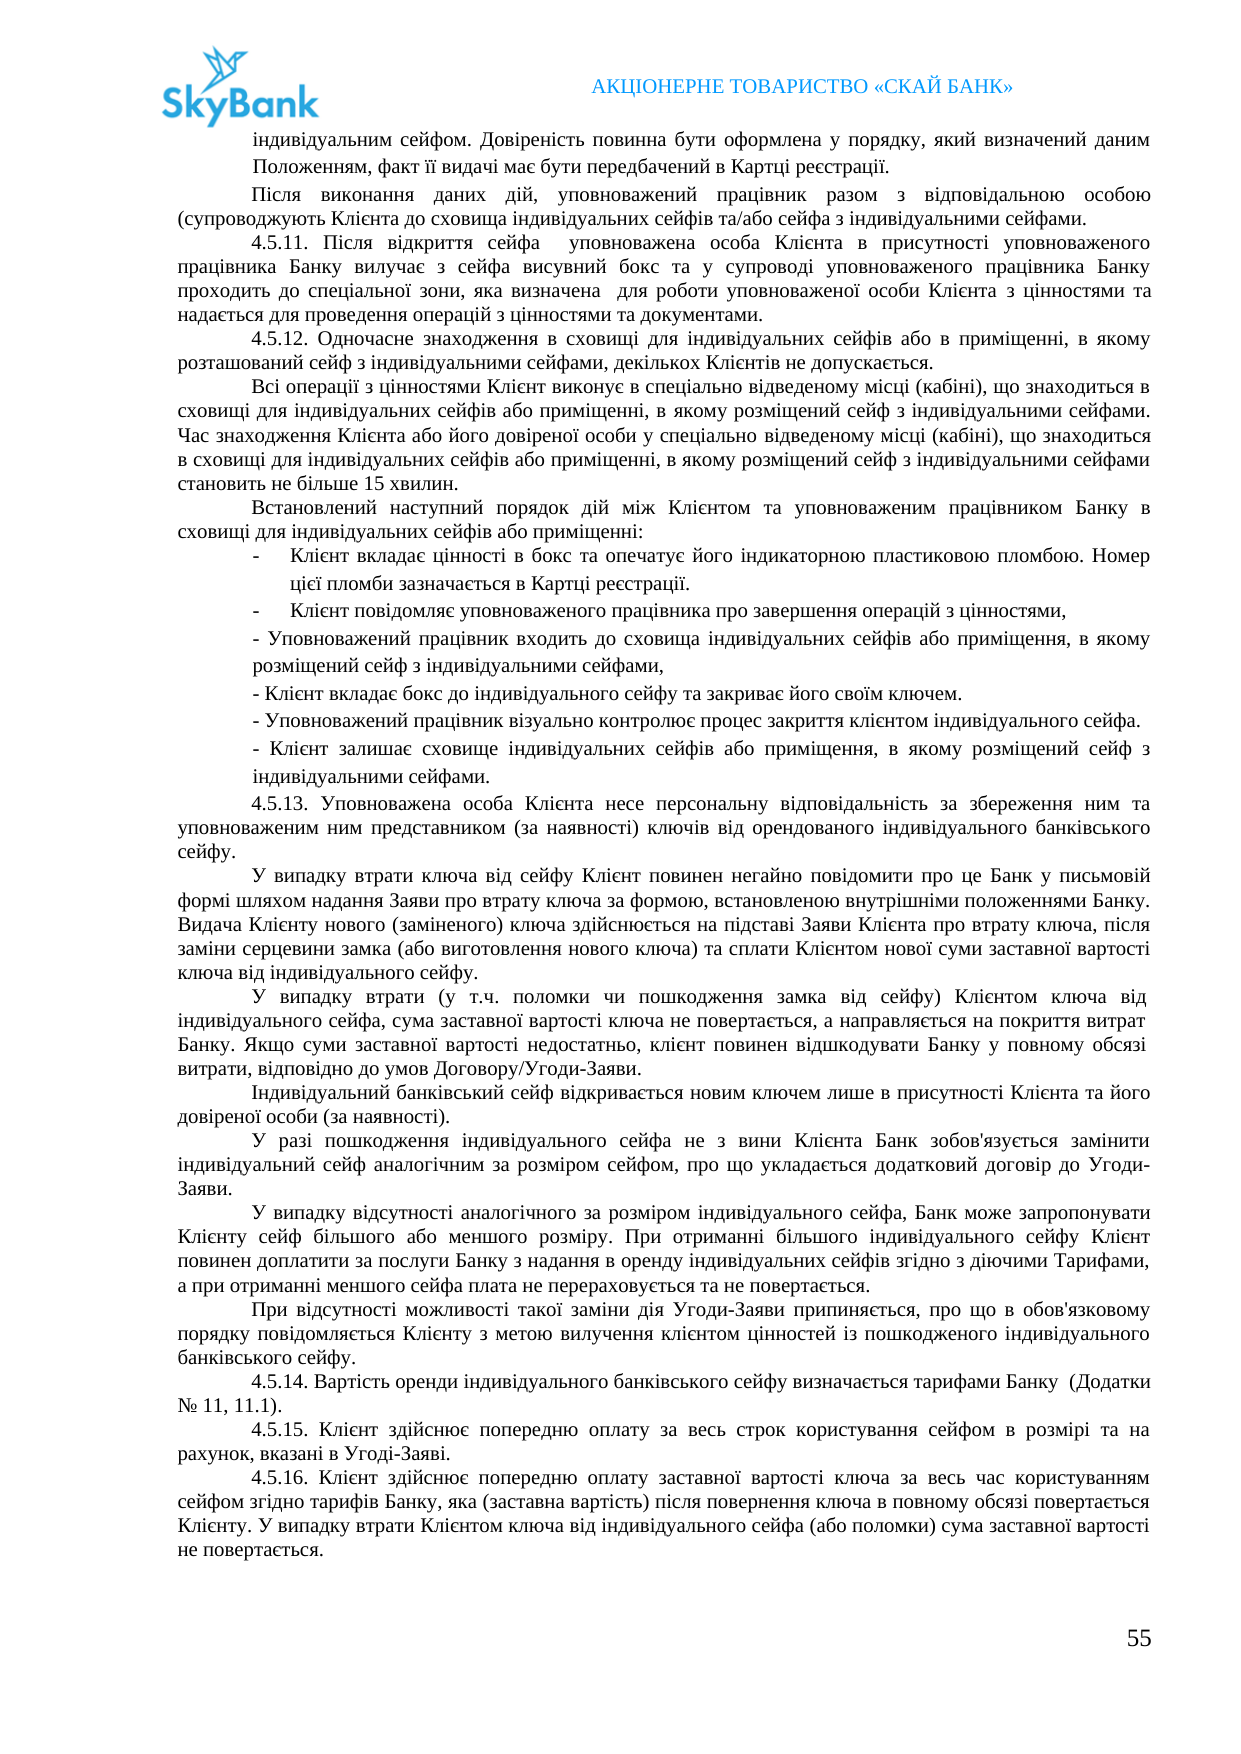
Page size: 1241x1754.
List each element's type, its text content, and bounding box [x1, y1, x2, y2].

picture [142, 35, 349, 140]
text При відсутності можливості такої заміни дія Угоди-Заяви припиняється, про що в обов'язковому порядку повідомляється Клієнту з метою вилучення клієнтом цінностей із пошкодженого індивідуального банківського сейфу. [177, 1297, 1152, 1369]
text У випадку втрати ключа від сейфу Клієнт повинен негайно повідомити про це Банк у письмовій формі шляхом надання Заяви про втрату ключа за формою, встановленою внутрішніми положеннями Банку. Видача Клієнту нового (заміненого) ключа здійснюється на підставі Заяви Клієнта про втрату ключа, після заміни серцевини замка (або виготовлення нового ключа) та сплати Клієнтом нової суми заставної вартості ключа від індивідуального сейфу. [177, 863, 1152, 984]
list - Клієнт вкладає бокс до індивідуального сейфу та закриває його своїм ключем. [252, 681, 1152, 705]
list - Уповноважений працівник візуально контролює процес закриття клієнтом індивідуального сейфа. [252, 708, 1152, 732]
list - Уповноважений працівник входить до сховища індивідуальних сейфів або приміщення, в якому розміщений сейф з індивідуальними сейфами, [252, 626, 1152, 677]
list Клієнт вкладає цінності в бокс та опечатує його індикаторною пластиковою пломбою. Номер цієї пломби зазначається в Картці реєстрації. [252, 543, 1152, 594]
text У разі пошкодження індивідуального сейфа не з вини Клієнта Банк зобов'язується замінити індивідуальний сейф аналогічним за розміром сейфом, про що укладається додатковий договір до Угоди-Заяви. [177, 1128, 1152, 1200]
text 4.5.14. Вартість оренди індивідуального банківського сейфу визначається тарифами Банку (Додатки № 11, 11.1). [177, 1369, 1152, 1417]
text У випадку відсутності аналогічного за розміром індивідуального сейфа, Банк може запропонувати Клієнту сейф більшого або меншого розміру. При отриманні більшого індивідуального сейфу Клієнт повинен доплатити за послуги Банку з надання в оренду індивідуальних сейфів згідно з діючими Тарифами, а при отриманні меншого сейфа плата не перераховується та не повертається. [177, 1200, 1152, 1297]
text Всі операції з цінностями Клієнт виконує в спеціально відведеному місці (кабіні), що знаходиться в сховищі для індивідуальних сейфів або приміщенні, в якому розміщений сейф з індивідуальними сейфами. Час знаходження Клієнта або його довіреної особи у спеціально відведеному місці (кабіні), що знаходиться в сховищі для індивідуальних сейфів або приміщенні, в якому розміщений сейф з індивідуальними сейфами становить не більше 15 хвилин. [177, 374, 1152, 495]
text 4.5.12. Одночасне знаходження в сховищі для індивідуальних сейфів або в приміщенні, в якому розташований сейф з індивідуальними сейфами, декількох Клієнтів не допускається. [177, 326, 1152, 374]
list Клієнт повідомляє уповноваженого працівника про завершення операцій з цінностями, [252, 598, 1152, 622]
text 4.5.15. Клієнт здійснює попередню оплату за весь строк користування сейфом в розмірі та на рахунок, вказані в Угоді-Заяві. [177, 1417, 1152, 1465]
text Встановлений наступний порядок дій між Клієнтом та уповноваженим працівником Банку в сховищі для індивідуальних сейфів або приміщенні: [177, 495, 1152, 543]
text Після виконання даних дій, уповноважений працівник разом з відповідальною особою (супроводжують Клієнта до сховища індивідуальних сейфів та/або сейфа з індивідуальними сейфами. [177, 182, 1152, 230]
list - Клієнт залишає сховище індивідуальних сейфів або приміщення, в якому розміщений сейф з індивідуальними сейфами. [252, 736, 1152, 788]
text Індивідуальний банківський сейф відкривається новим ключем лише в присутності Клієнта та його довіреної особи (за наявності). [177, 1080, 1152, 1128]
text 4.5.13. Уповноважена особа Клієнта несе персональну відповідальність за збереження ним та уповноваженим ним представником (за наявності) ключів від орендованого індивідуального банківського сейфу. [177, 791, 1152, 863]
text У випадку втрати (у т.ч. поломки чи пошкодження замка від сейфу) Клієнтом ключа від індивідуального сейфа, сума заставної вартості ключа не повертається, а направляється на покриття витрат Банку. Якщо суми заставної вартості недостатньо, клієнт повинен відшкодувати Банку у повному обсязі витрати, відповідно до умов Договору/Угоди-Заяви. [177, 984, 1148, 1080]
text 4.5.11. Після відкриття сейфа уповноважена особа Клієнта в присутності уповноваженого працівника Банку вилучає з сейфа висувний бокс та у супроводі уповноваженого працівника Банку проходить до спеціальної зони, яка визначена для роботи уповноваженої особи Клієнта з цінностями та надається для проведення операцій з цінностями та документами. [177, 230, 1152, 326]
text 4.5.16. Клієнт здійснює попередню оплату заставної вартості ключа за весь час користуванням сейфом згідно тарифів Банку, яка (заставна вартість) після повернення ключа в повному обсязі повертається Клієнту. У випадку втрати Клієнтом ключа від індивідуального сейфа (або поломки) сума заставної вартості не повертається. [177, 1465, 1152, 1561]
